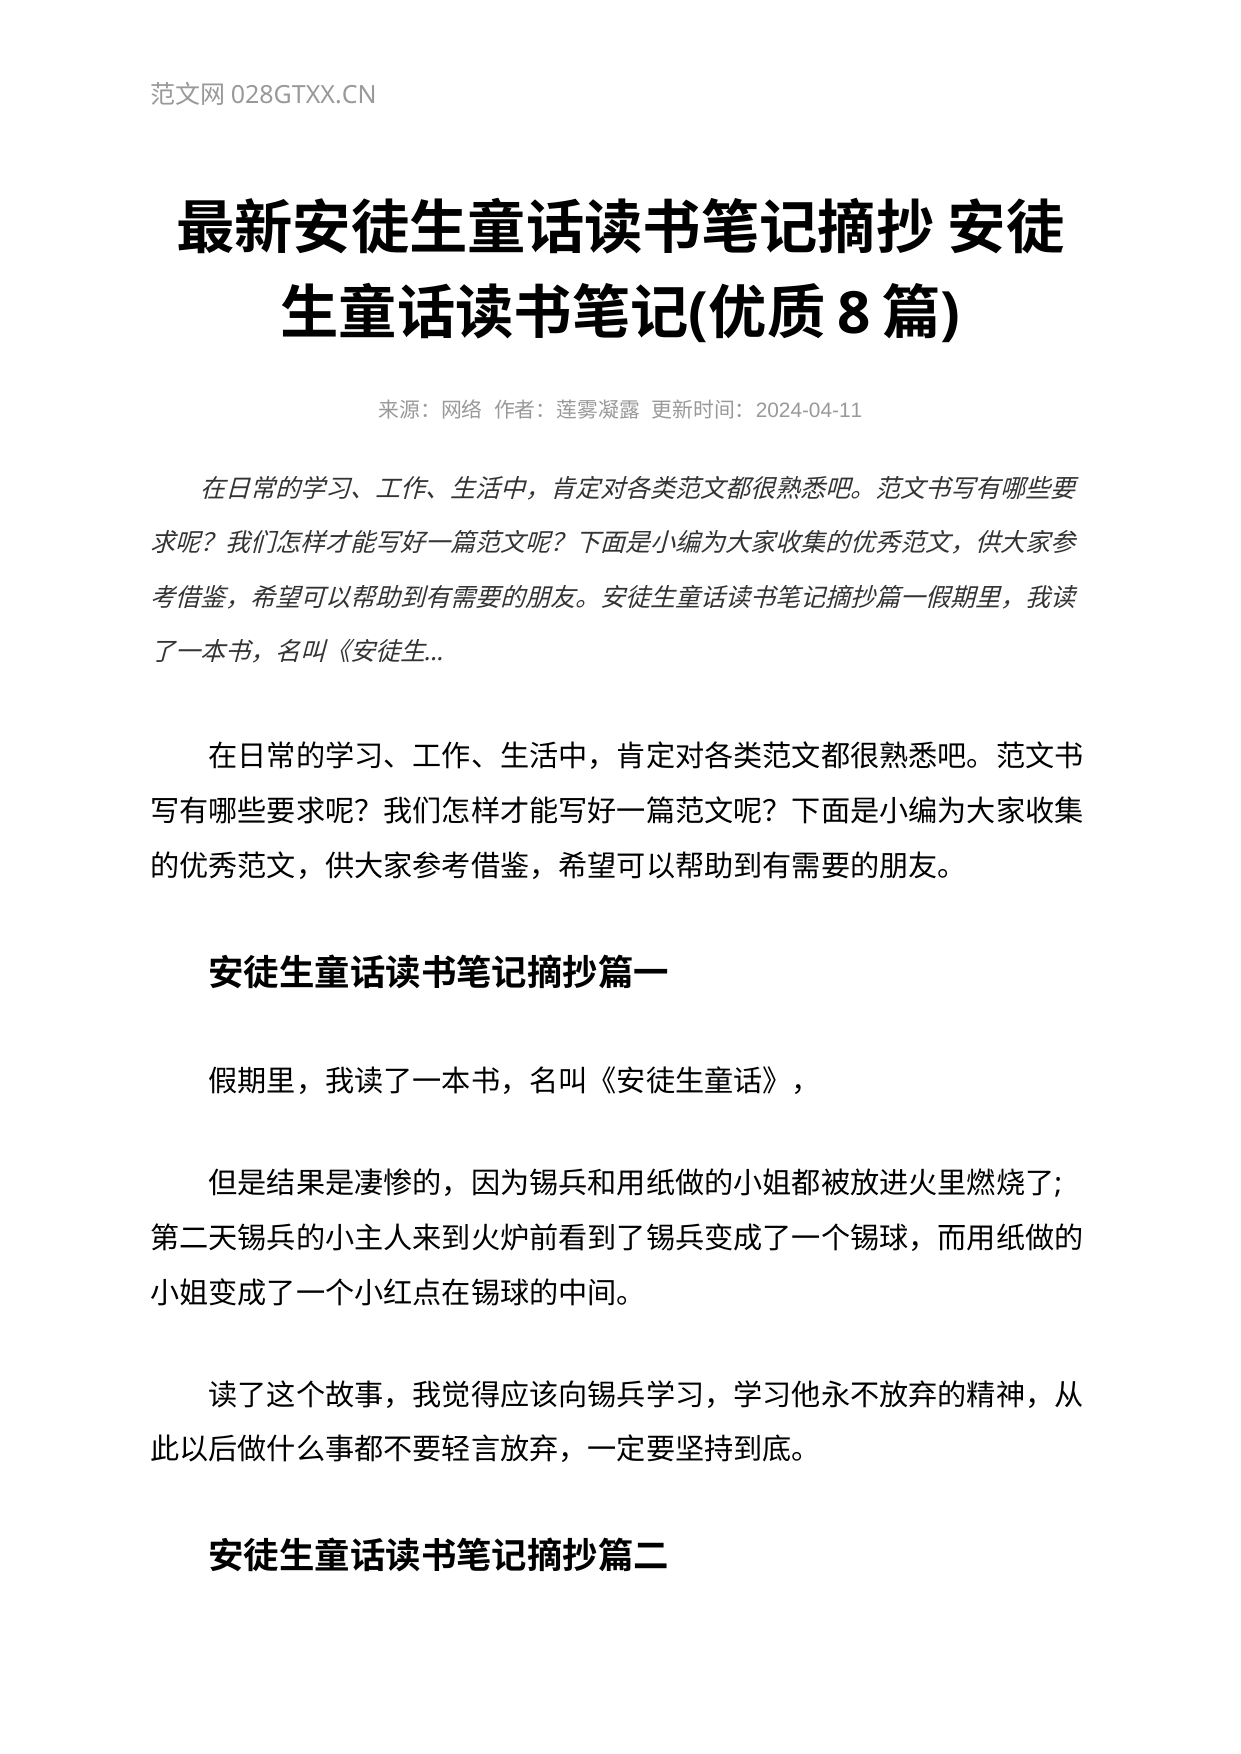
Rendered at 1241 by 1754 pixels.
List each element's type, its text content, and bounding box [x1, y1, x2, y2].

text 在日常的学习、工作、生活中，肯定对各类范文都很熟悉吧。范文书写有哪些要求呢？我们怎样才能写好一篇范文呢？下面是小编为大家收集的优秀范文，供大家参考借鉴，希望可以帮助到有需要的朋友。 [150, 733, 1090, 885]
text 但是结果是凄惨的，因为锡兵和用纸做的小姐都被放进火里燃烧了;第二天锡兵的小主人来到火炉前看到了锡兵变成了一个锡球，而用纸做的小姐变成了一个小红点在锡球的中间。 [150, 1159, 1090, 1312]
text 在日常的学习、工作、生活中，肯定对各类范文都很熟悉吧。范文书写有哪些要求呢？我们怎样才能写好一篇范文呢？下面是小编为大家收集的优秀范文，供大家参考借鉴，希望可以帮助到有需要的朋友。安徒生童话读书笔记摘抄篇一假期里，我读了一本书，名叫《安徒生... [150, 468, 1090, 668]
text 假期里，我读了一本书，名叫《安徒生童话》， [150, 1058, 1090, 1100]
text 来源：网络 作者：莲雾凝露 更新时间：2024-04-11 [150, 397, 1090, 421]
subtitle 最新安徒生童话读书笔记摘抄 安徒生童话读书笔记(优质8篇) [150, 181, 1090, 351]
text 读了这个故事，我觉得应该向锡兵学习，学习他永不放弃的精神，从此以后做什么事都不要轻言放弃，一定要坚持到底。 [150, 1371, 1090, 1468]
text 安徒生童话读书笔记摘抄篇一 [150, 944, 1090, 995]
text 安徒生童话读书笔记摘抄篇二 [150, 1528, 1090, 1579]
